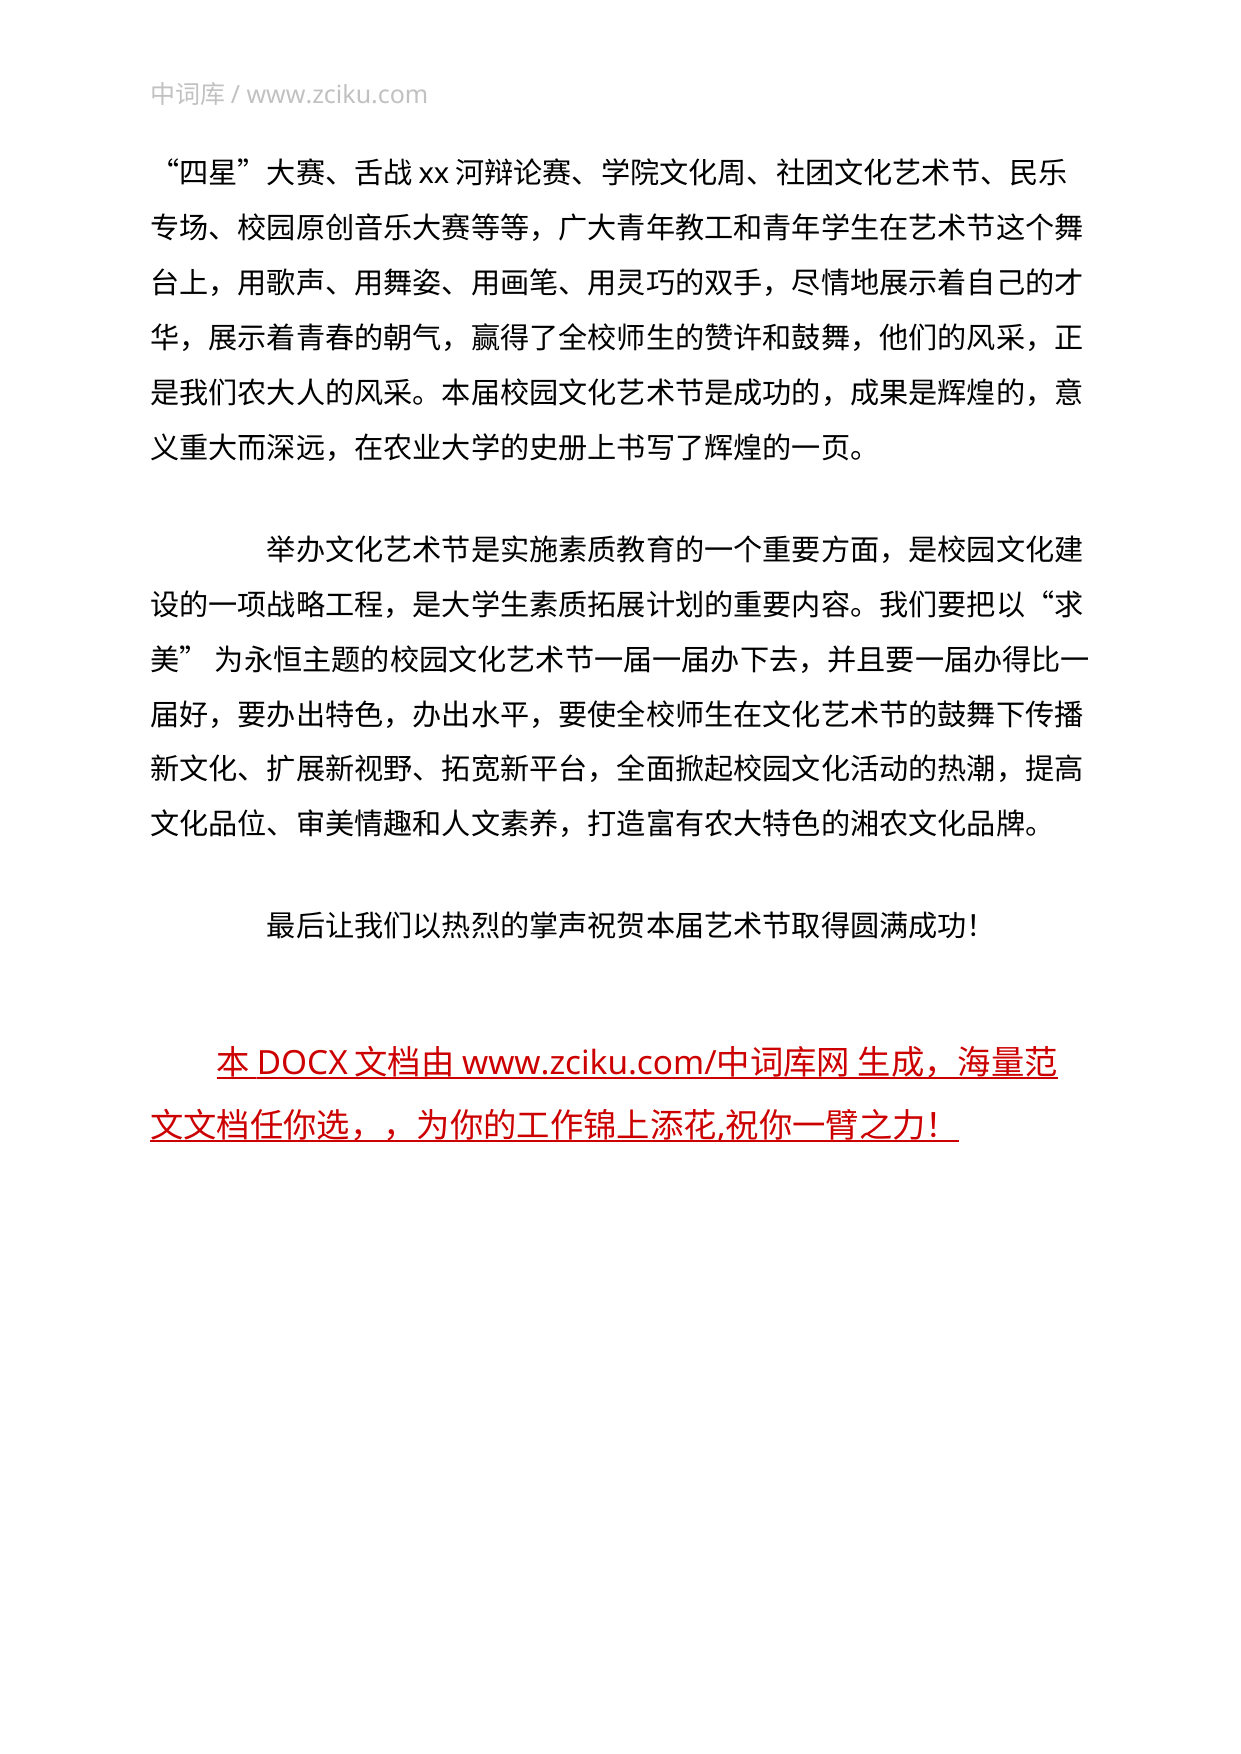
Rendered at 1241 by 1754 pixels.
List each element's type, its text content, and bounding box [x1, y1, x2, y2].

text 举办文化艺术节是实施素质教育的一个重要方面，是校园文化建设的一项战略工程，是大学生素质拓展计划的重要内容。我们要把以“求美” 为永恒主题的校园文化艺术节一届一届办下去，并且要一届办得比一届好，要办出特色，办出水平，要使全校师生在文化艺术节的鼓舞下传播新文化、扩展新视野、拓宽新平台，全面掀起校园文化活动的热潮，提高文化品位、审美情趣和人文素养，打造富有农大特色的湘农文化品牌。 [150, 526, 1090, 843]
text 最后让我们以热烈的掌声祝贺本届艺术节取得圆满成功！ [150, 903, 1090, 945]
text 本DOCX文档由 www.zciku.com/中词库网 生成，海量范文文档任你选，，为你的工作锦上添花,祝你一臂之力！ [150, 1036, 1090, 1147]
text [150, 150, 1090, 467]
